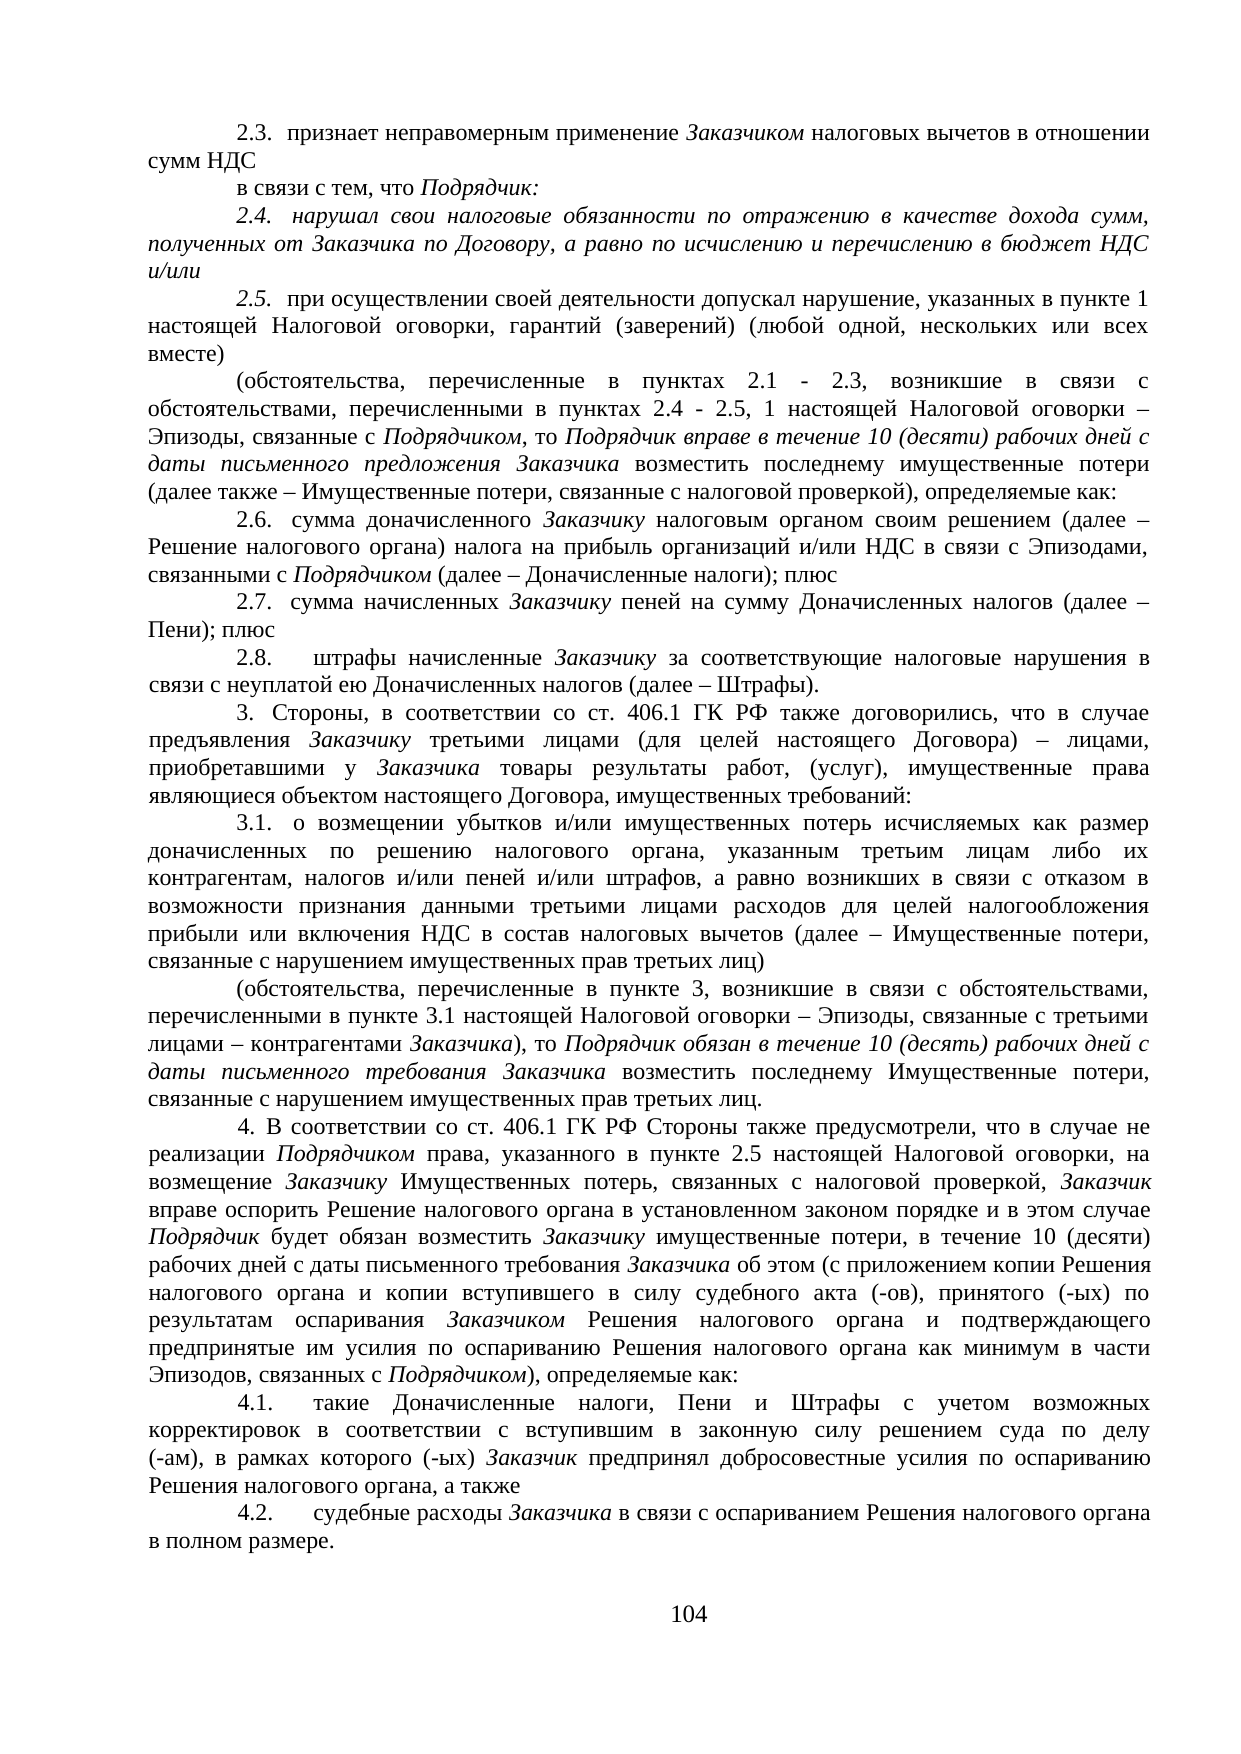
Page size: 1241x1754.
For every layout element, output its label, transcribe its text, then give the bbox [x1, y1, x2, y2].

text 3.1. о возмещении убытков и/или имущественных потерь исчисляемых как размер доначисленных по решению налогового органа, указанным третьим лицам либо их контрагентам, налогов и/или пеней и/или штрафов, а равно возникших в связи с отказом в возможности признания данными третьими лицами расходов для целей налогообложения прибыли или включения НДС в состав налоговых вычетов (далее – Имущественные потери, связанные с нарушением имущественных прав третьих лиц) [148, 808, 1150, 974]
text (обстоятельства, перечисленные в пунктах 2.1 - 2.3, возникшие в связи с обстоятельствами, перечисленными в пунктах 2.4 - 2.5, 1 настоящей Налоговой оговорки – Эпизоды, связанные с Подрядчиком, то Подрядчик вправе в течение 10 (десяти) рабочих дней с даты письменного предложения Заказчика возместить последнему имущественные потери (далее также – Имущественные потери, связанные с налоговой проверкой), определяемые как: [148, 367, 1150, 504]
text 2.5. при осуществлении своей деятельности допускал нарушение, указанных в пункте 1 настоящей Налоговой оговорки, гарантий (заверений) (любой одной, нескольких или всех вместе) [148, 284, 1150, 367]
text 2.8. штрафы начисленные Заказчику за соответствующие налоговые нарушения в связи с неуплатой ею Доначисленных налогов (далее – Штрафы). [149, 643, 1151, 698]
text 2.3. признает неправомерным применение Заказчиком налоговых вычетов в отношении сумм НДС [148, 118, 1150, 173]
text (обстоятельства, перечисленные в пункте 3, возникшие в связи с обстоятельствами, перечисленными в пункте 3.1 настоящей Налоговой оговорки – Эпизоды, связанные с третьими лицами – контрагентами Заказчика), то Подрядчик обязан в течение 10 (десять) рабочих дней с даты письменного требования Заказчика возместить последнему Имущественные потери, связанные с нарушением имущественных прав третьих лиц. [148, 974, 1150, 1112]
text 2.4. нарушал свои налоговые обязанности по отражению в качестве дохода сумм, полученных от Заказчика по Договору, а равно по исчислению и перечислению в бюджет НДС и/или [148, 201, 1150, 284]
text 3. Стороны, в соответствии со ст. 406.1 ГК РФ также договорились, что в случае предъявления Заказчику третьими лицами (для целей настоящего Договора) – лицами, приобретавшими у Заказчика товары результаты работ, (услуг), имущественные права являющиеся объектом настоящего Договора, имущественных требований: [149, 698, 1151, 808]
text 2.6. сумма доначисленного Заказчику налоговым органом своим решением (далее – Решение налогового органа) налога на прибыль организаций и/или НДС в связи с Эпизодами, связанными с Подрядчиком (далее – Доначисленные налоги); плюс [148, 504, 1150, 587]
text 2.7. сумма начисленных Заказчику пеней на сумму Доначисленных налогов (далее – Пени); плюс [148, 587, 1150, 643]
text 4.2. судебные расходы Заказчика в связи с оспариванием Решения налогового органа в полном размере. [148, 1498, 1152, 1553]
text 4. В соответствии со ст. 406.1 ГК РФ Стороны также предусмотрели, что в случае не реализации Подрядчиком права, указанного в пункте 2.5 настоящей Налоговой оговорки, на возмещение Заказчику Имущественных потерь, связанных с налоговой проверкой, Заказчик вправе оспорить Решение налогового органа в установленном законом порядке и в этом случае Подрядчик будет обязан возместить Заказчику имущественные потери, в течение 10 (десяти) рабочих дней с даты письменного требования Заказчика об этом (с приложением копии Решения налогового органа и копии вступившего в силу судебного акта (-ов), принятого (-ых) по результатам оспаривания Заказчиком Решения налогового органа и подтверждающего предпринятые им усилия по оспариванию Решения налогового органа как минимум в части Эпизодов, связанных с Подрядчиком), определяемые как: [148, 1112, 1152, 1388]
text 4.1. такие Доначисленные налоги, Пени и Штрафы с учетом возможных корректировок в соответствии с вступившим в законную силу решением суда по делу (-ам), в рамках которого (-ых) Заказчик предпринял добросовестные усилия по оспариванию Решения налогового органа, а также [148, 1388, 1152, 1498]
text в связи с тем, что Подрядчик: [148, 173, 1150, 201]
